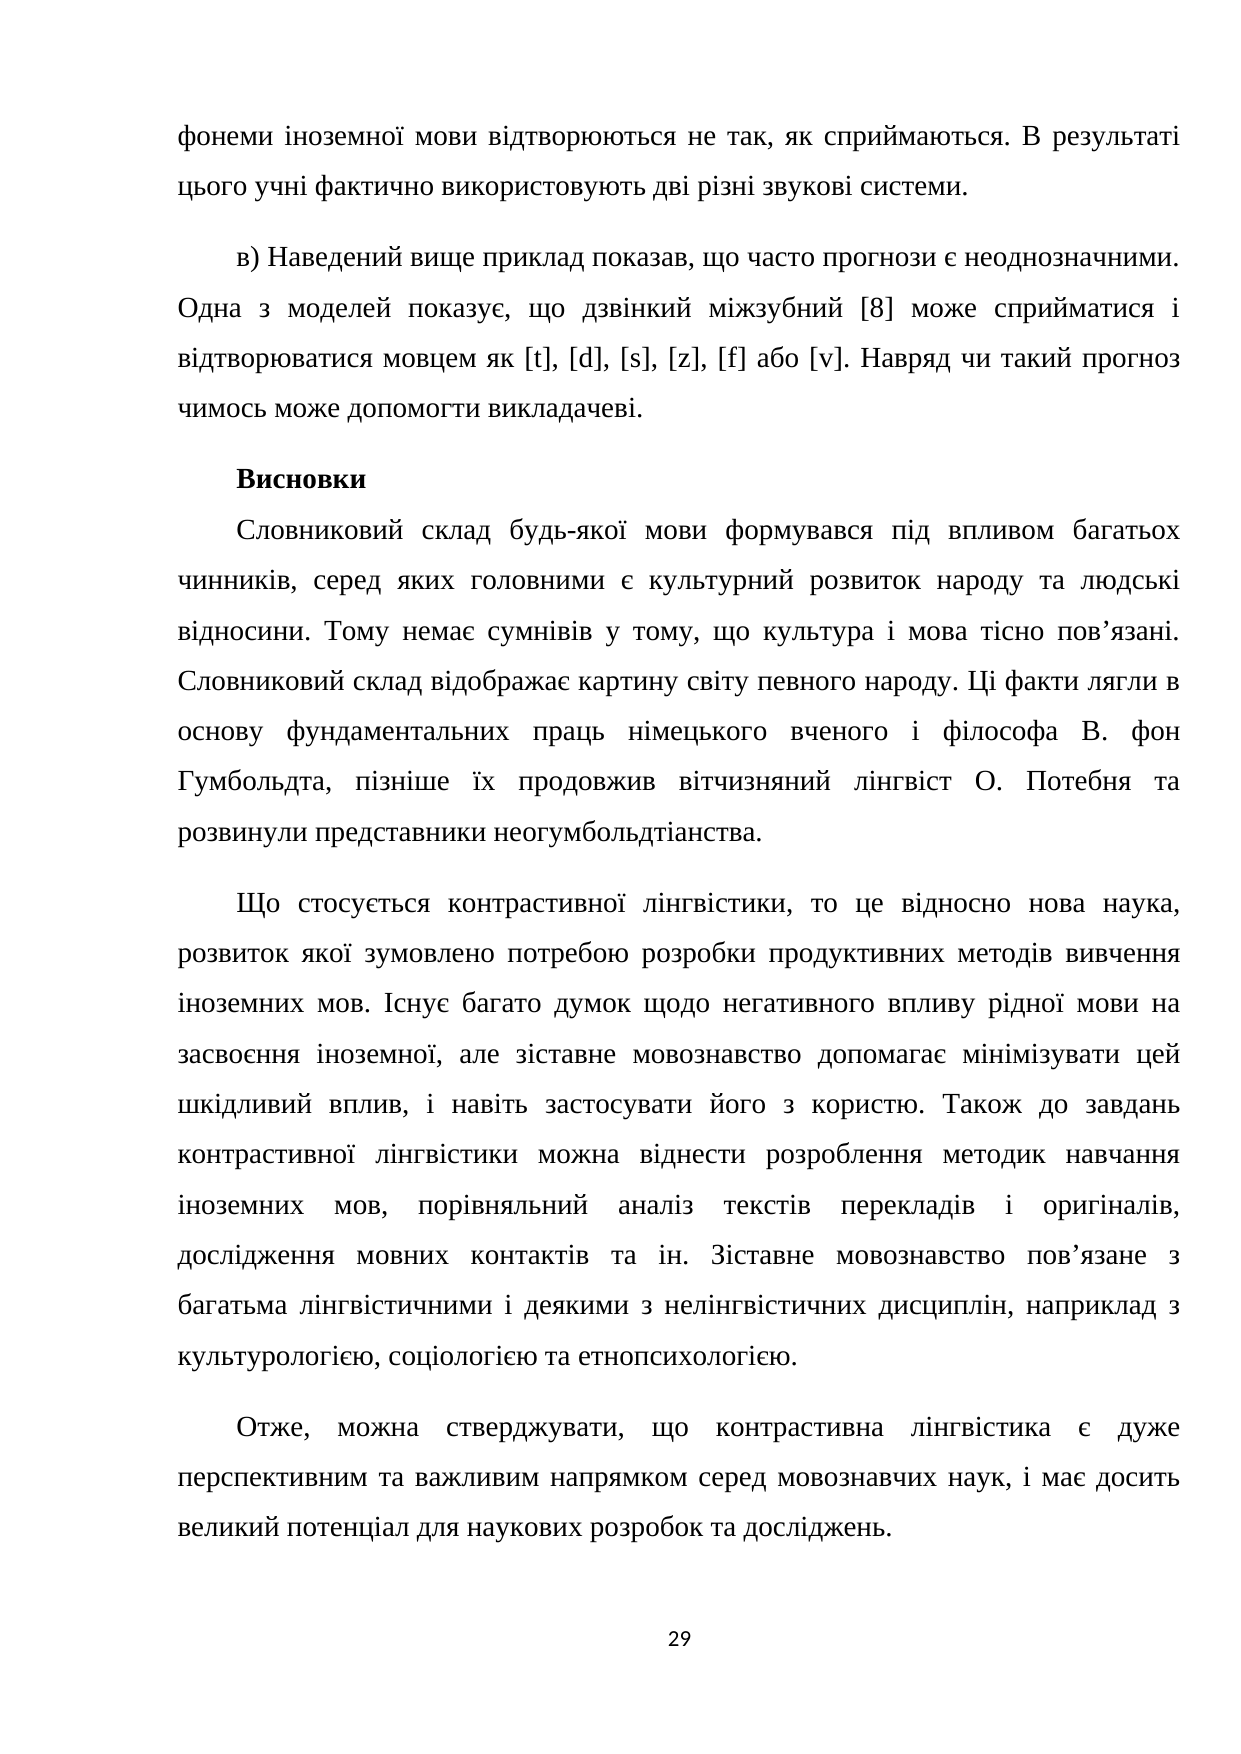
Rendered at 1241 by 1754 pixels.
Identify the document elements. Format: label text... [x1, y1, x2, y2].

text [177, 118, 1181, 202]
subtitle Висновки [177, 462, 1181, 495]
text Що стосується контрастивної лінгвістики, то це відносно нова наука, розвиток якої зумовлено потребою розробки продуктивних методів вивчення іноземних мов. Існує багато думок щодо негативного впливу рідної мови на засвоєння іноземної, але зіставне мовознавство допомагає мінімізувати цей шкідливий вплив, і навіть застосувати його з користю. Також до завдань контрастивної лінгвістики можна віднести розроблення методик навчання іноземних мов, порівняльний аналіз текстів перекладів і оригіналів, дослідження мовних контактів та ін. Зіставне мовознавство пов’язане з багатьма лінгвістичними і деякими з нелінгвістичних дисциплін, наприклад з культурологією, соціологією та етнопсихологією. [177, 885, 1181, 1371]
text Отже, можна стверджувати, що контрастивна лінгвістика є дуже перспективним та важливим напрямком серед мовознавчих наук, і має досить великий потенціал для наукових розробок та досліджень. [177, 1409, 1181, 1543]
text Словниковий склад будь-якої мови формувався під впливом багатьох чинників, серед яких головними є культурний розвиток народу та людські відносини. Тому немає сумнівів у тому, що культура і мова тісно пов’язані. Словниковий склад відображає картину світу певного народу. Ці факти лягли в основу фундаментальних праць німецького вченого і філософа В. фон Гумбольдта, пізніше їх продовжив вітчизняний лінгвіст О. Потебня та розвинули представники неогумбольдтіанства. [177, 512, 1181, 847]
text в) Наведений вище приклад показав, що часто прогнози є неоднозначними. Одна з моделей показує, що дзвінкий міжзубний [8] може сприйматися і відтворюватися мовцем як [t], [d], [s], [z], [f] або [v]. Навряд чи такий прогноз чимось може допомогти викладачеві. [177, 239, 1181, 424]
